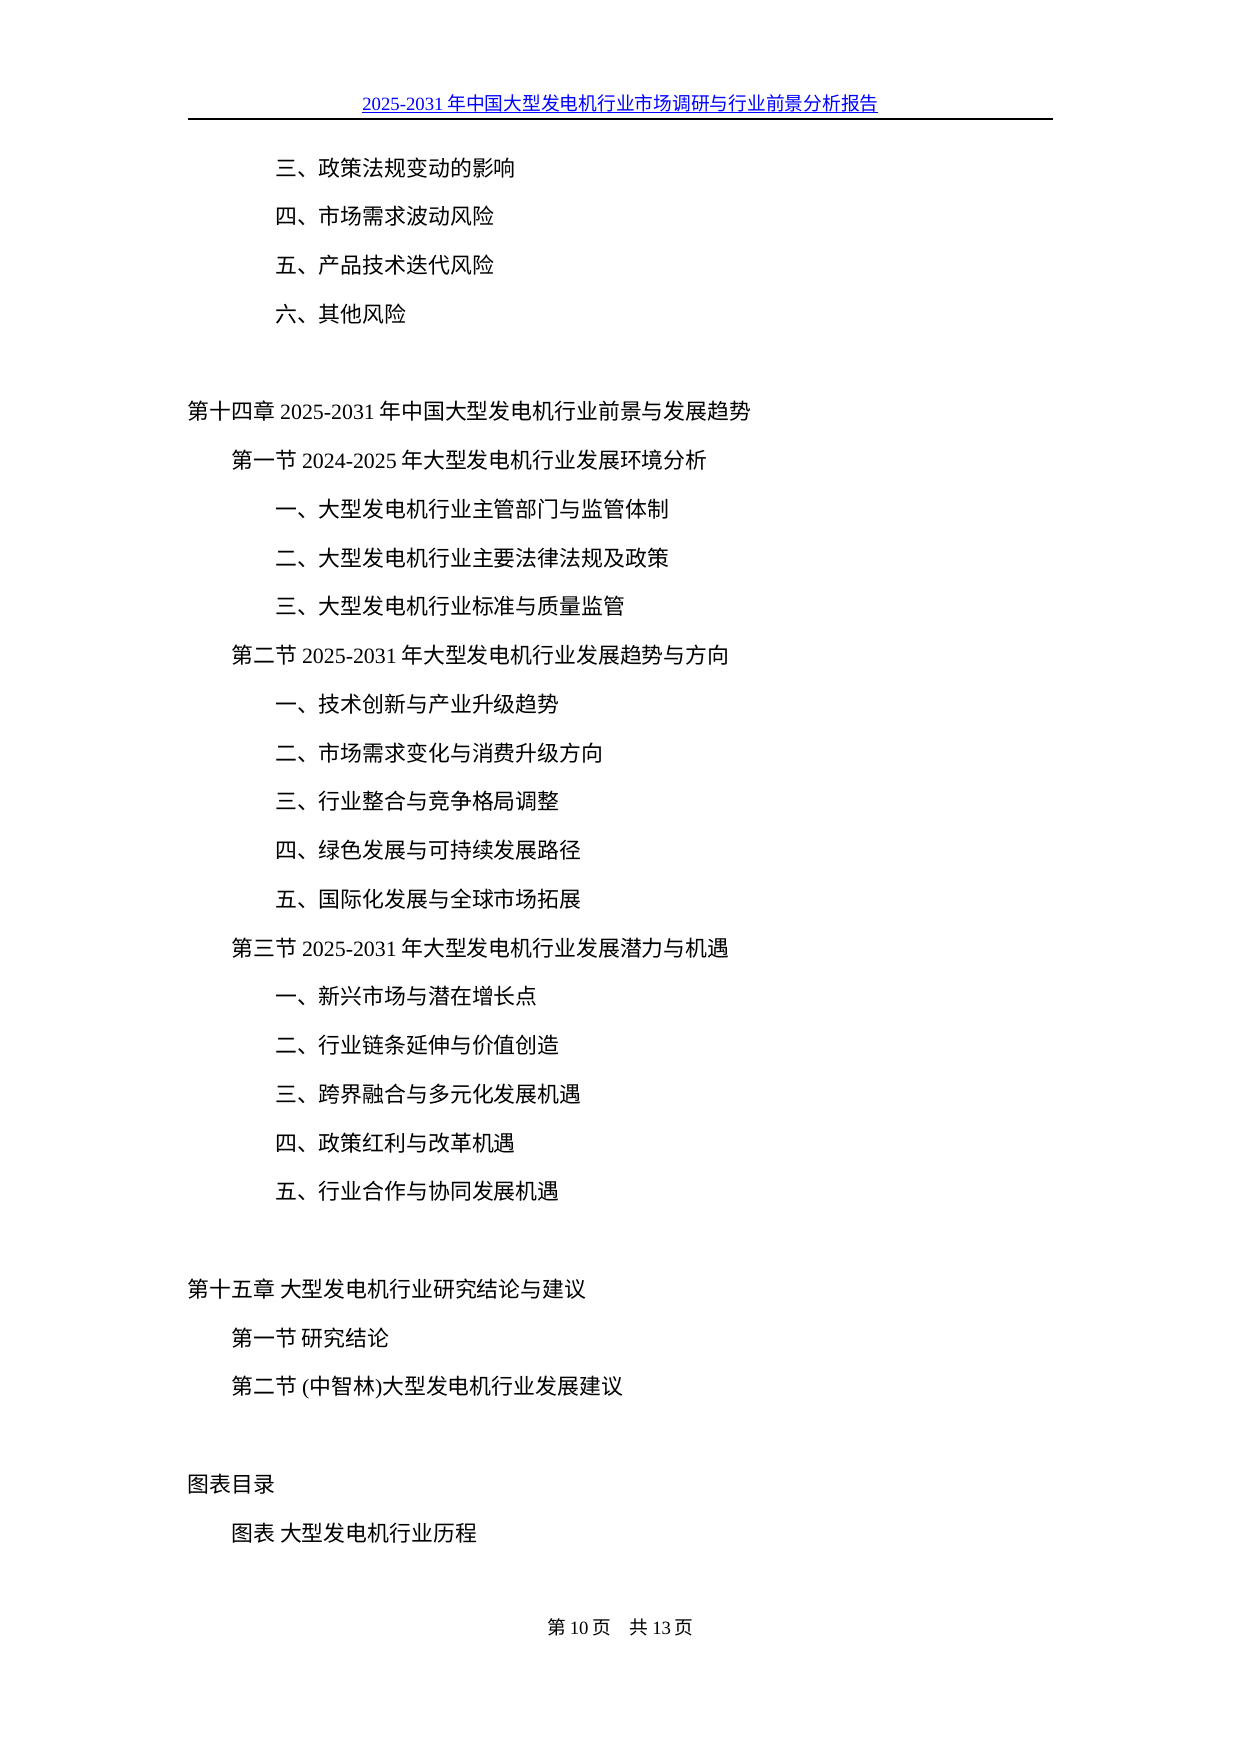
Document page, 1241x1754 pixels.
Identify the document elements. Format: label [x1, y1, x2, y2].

text [187, 150, 1053, 1548]
